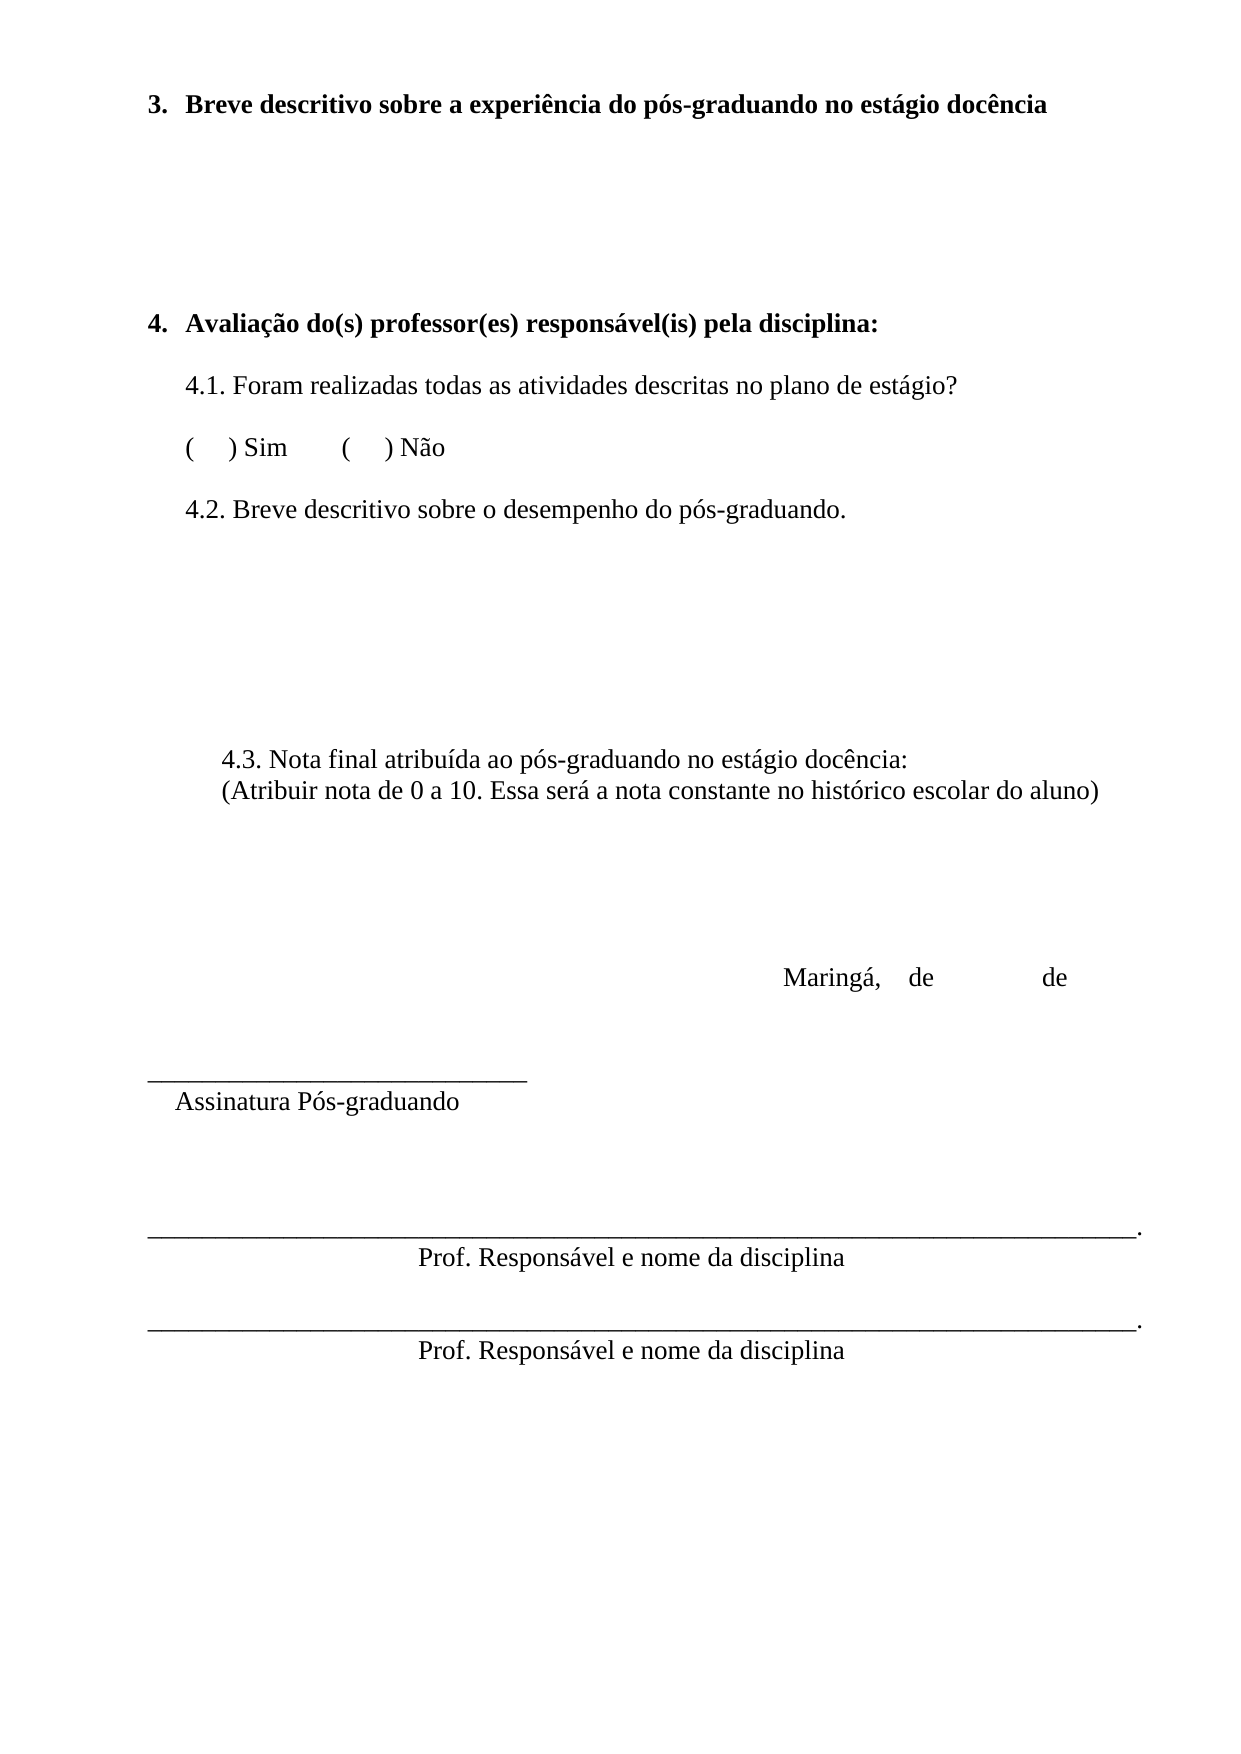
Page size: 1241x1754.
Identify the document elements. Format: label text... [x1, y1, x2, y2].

list 4.2. Breve descritivo sobre o desempenho do pós-graduando. [148, 493, 1205, 525]
list Maringá, de de [148, 961, 1152, 992]
list 4.3. Nota final atribuída ao pós-graduando no estágio docência: [148, 743, 1205, 774]
list (Atribuir nota de 0 a 10. Essa será a nota constante no histórico escolar do aluno) [148, 774, 1205, 805]
list Avaliação do(s) professor(es) responsável(is) pela disciplina: [148, 307, 1205, 338]
list _________________________________________________________________________. [148, 1303, 1152, 1334]
list Prof. Responsável e nome da disciplina [148, 1241, 1152, 1272]
list ( ) Sim ( ) Não [185, 431, 1205, 462]
list _________________________________________________________________________. [148, 1210, 1152, 1241]
list Breve descritivo sobre a experiência do pós-graduando no estágio docência [148, 89, 1205, 120]
list Prof. Responsável e nome da disciplina [148, 1334, 1152, 1366]
list ____________________________ [148, 1054, 1152, 1085]
list 4.1. Foram realizadas todas as atividades descritas no plano de estágio? [185, 369, 1205, 400]
list Assinatura Pós-graduando [148, 1085, 1152, 1116]
